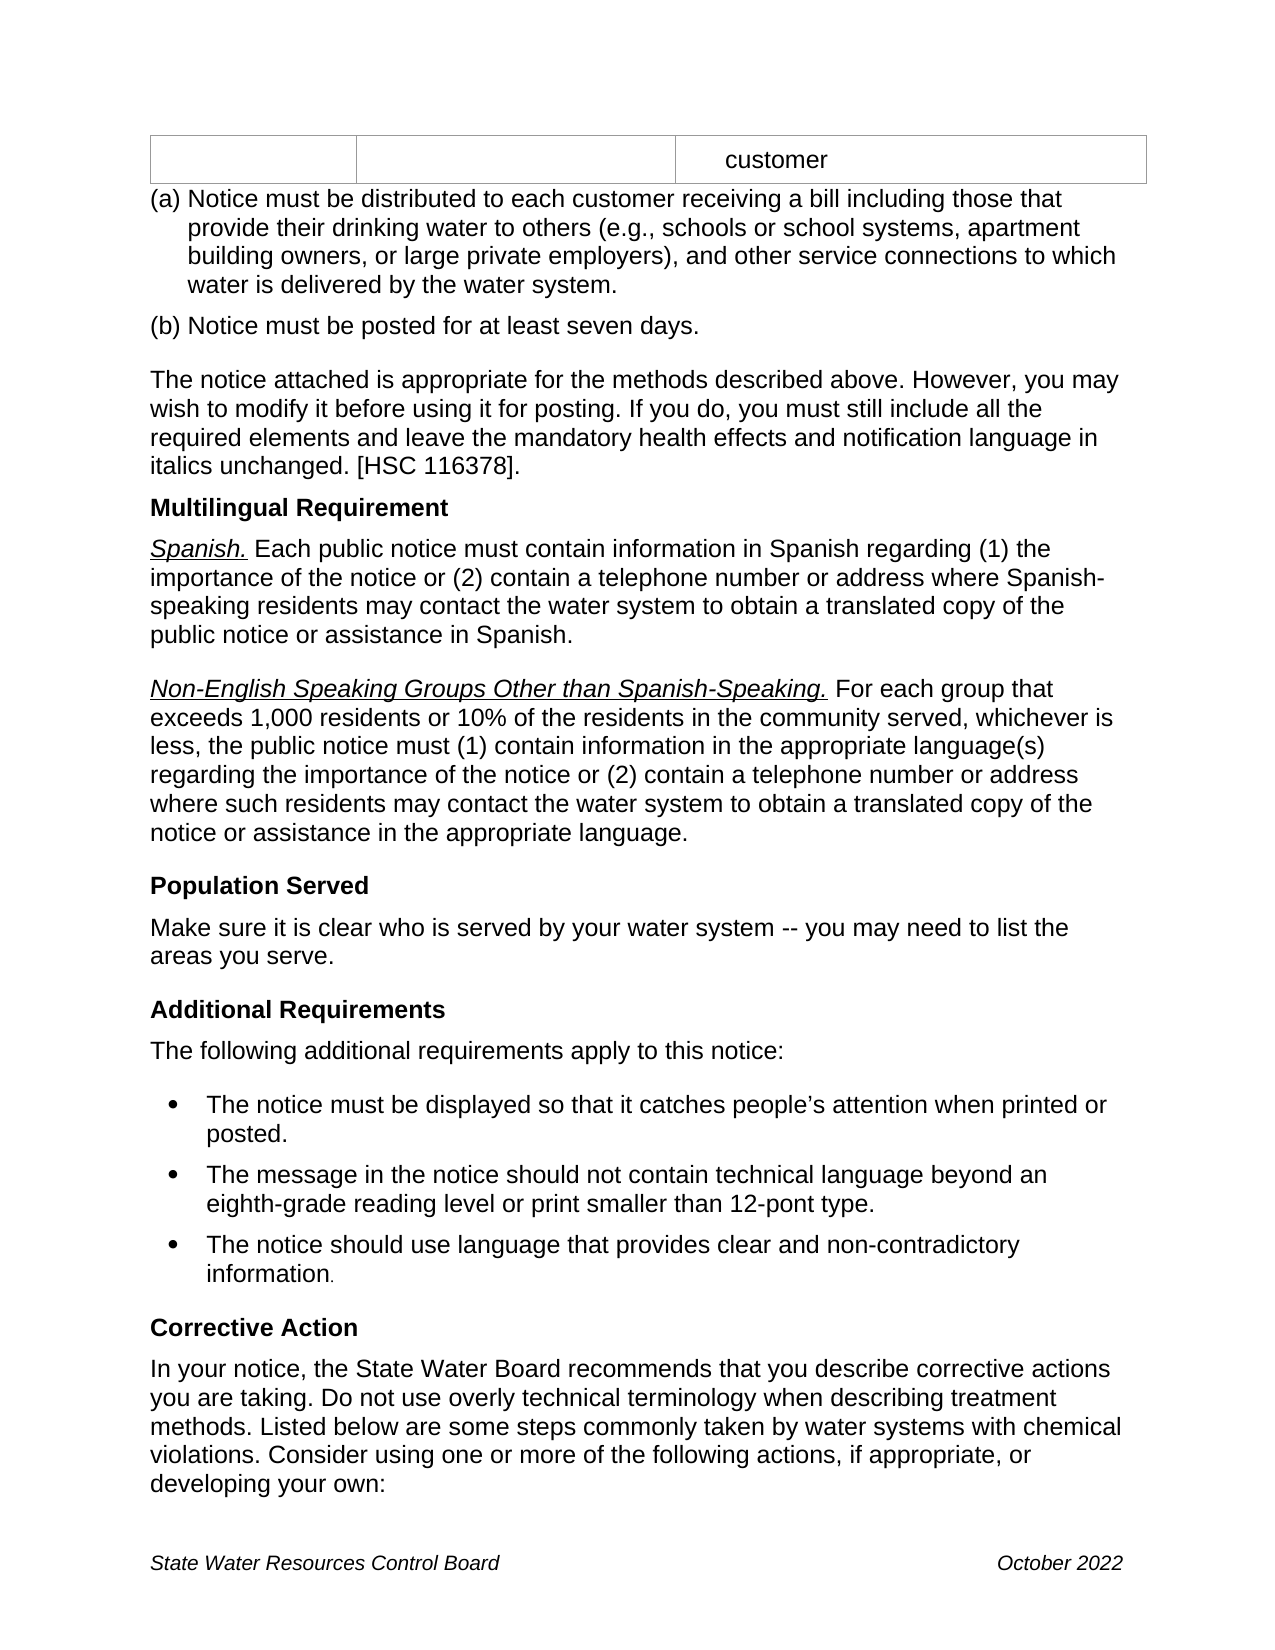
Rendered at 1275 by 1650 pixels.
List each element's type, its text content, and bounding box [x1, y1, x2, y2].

subtitle Corrective Action [150, 1313, 1125, 1342]
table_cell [676, 136, 1146, 183]
list The notice must be displayed so that it catches people’s attention when printed or posted. [169, 1090, 1125, 1148]
text (a) Notice must be distributed to each customer receiving a bill including those that provide their drinking water to others (e.g., schools or school systems, apartment building owners, or large private employers), and other service connections to which water is delivered by the water system. [150, 184, 1125, 299]
text The following additional requirements apply to this notice: [150, 1036, 1125, 1065]
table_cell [151, 136, 356, 183]
list The message in the notice should not contain technical language beyond an eighth-grade reading level or print smaller than 12-pont type. [169, 1160, 1125, 1218]
text (b) Notice must be posted for at least seven days. [150, 311, 1125, 340]
text Non-English Speaking Groups Other than Spanish-Speaking. For each group that exceeds 1,000 residents or 10% of the residents in the community served, whichever is less, the public notice must (1) contain information in the appropriate language(s) regarding the importance of the notice or (2) contain a telephone number or address where such residents may contact the water system to obtain a translated copy of the notice or assistance in the appropriate language. [150, 674, 1125, 846]
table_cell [357, 136, 675, 183]
text Make sure it is clear who is served by your water system -- you may need to list the areas you serve. [150, 912, 1125, 970]
subtitle Additional Requirements [150, 995, 1125, 1024]
subtitle Multilingual Requirement [150, 492, 1125, 521]
text The notice attached is appropriate for the methods described above. However, you may wish to modify it before using it for posting. If you do, you must still include all the required elements and leave the mandatory health effects and notification language in italics unchanged. [HSC 116378]. [150, 365, 1125, 480]
text Spanish. Each public notice must contain information in Spanish regarding (1) the importance of the notice or (2) contain a telephone number or address where Spanish-speaking residents may contact the water system to obtain a translated copy of the public notice or assistance in Spanish. [150, 534, 1125, 649]
list The notice should use language that provides clear and non-contradictory information. [169, 1230, 1125, 1288]
text In your notice, the State Water Board recommends that you describe corrective actions you are taking. Do not use overly technical terminology when describing treatment methods. Listed below are some steps commonly taken by water systems with chemical violations. Consider using one or more of the following actions, if appropriate, or developing your own: [150, 1354, 1125, 1498]
subtitle Population Served [150, 871, 1125, 900]
